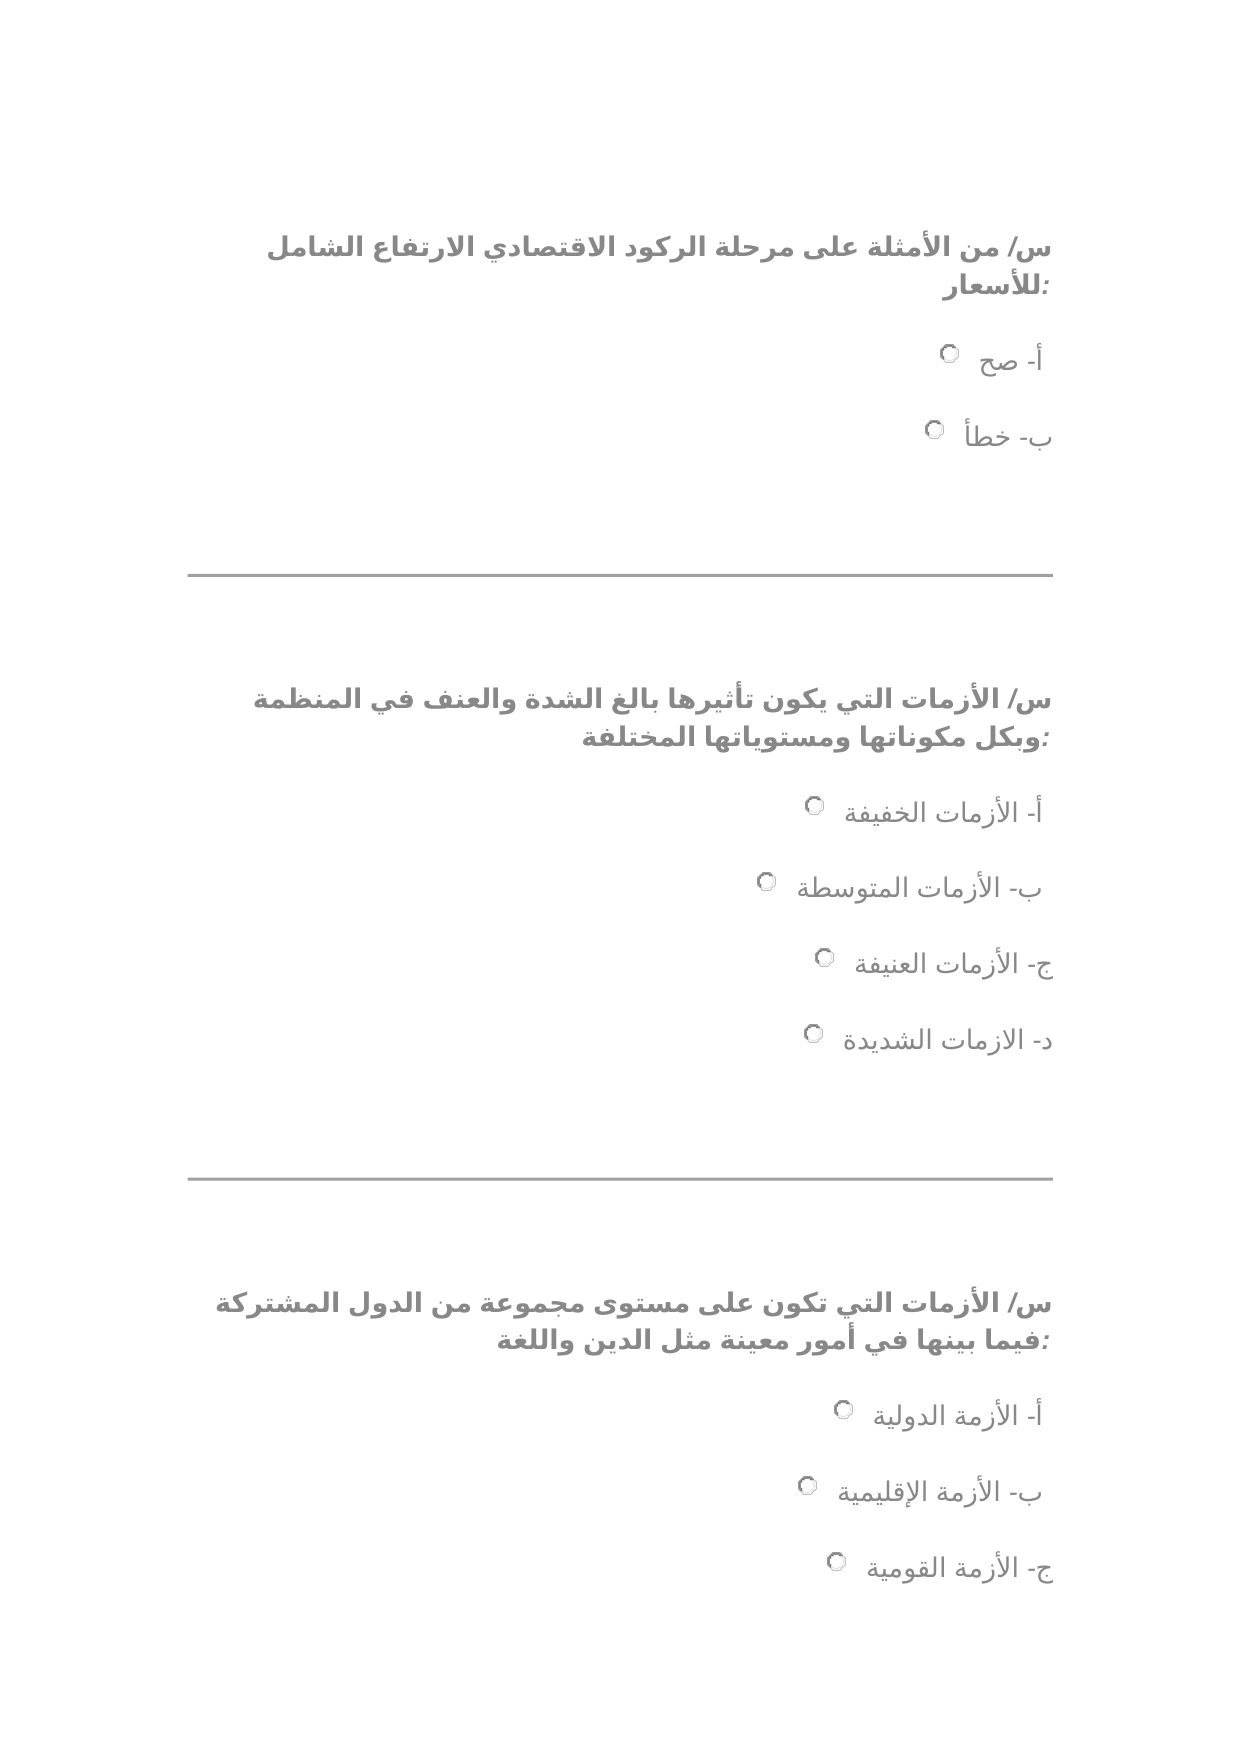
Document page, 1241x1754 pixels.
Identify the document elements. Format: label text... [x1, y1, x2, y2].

text س/ الأزمات التي يكون تأثيرها بالغ الشدة والعنف في المنظمة وبكل مكوناتها ومستوياتها المختلفة: ‌أ- الأزمات الخفيفة ‌ ب- الأزمات المتوسطة ‌ ج- الأزمات العنيفة د- الازمات الشديدة [187, 602, 1053, 1168]
text س/ من الأمثلة على مرحلة الركود الاقتصادي الارتفاع الشامل للأسعار: ‌أ- صح ‌ ب- خطأ [187, 150, 1053, 564]
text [187, 1206, 1053, 1583]
